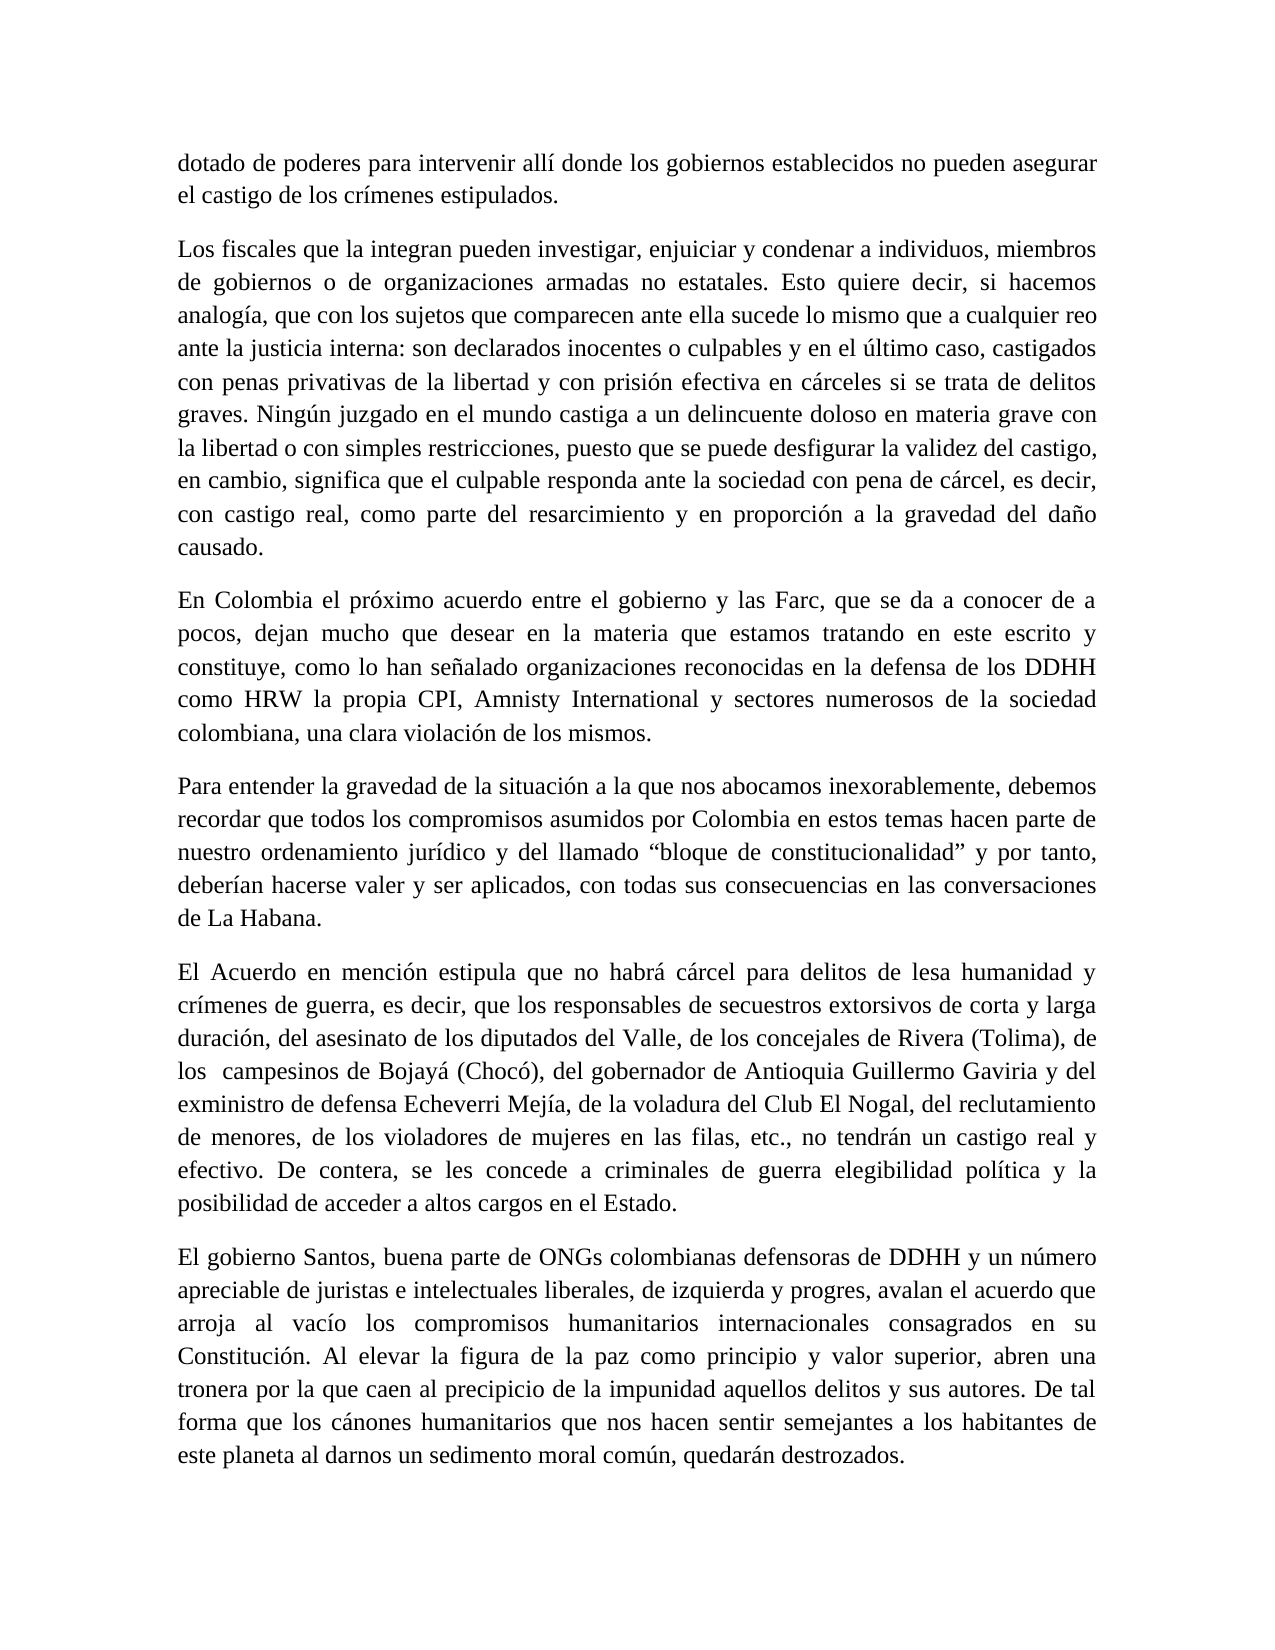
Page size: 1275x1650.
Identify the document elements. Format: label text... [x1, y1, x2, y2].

text Los fiscales que la integran pueden investigar, enjuiciar y condenar a individuos, miembros de gobiernos o de organizaciones armadas no estatales. Esto quiere decir, si hacemos analogía, que con los sujetos que comparecen ante ella sucede lo mismo que a cualquier reo ante la justicia interna: son declarados inocentes o culpables y en el último caso, castigados con penas privativas de la libertad y con prisión efectiva en cárceles si se trata de delitos graves. Ningún juzgado en el mundo castiga a un delincuente doloso en materia grave con la libertad o con simples restricciones, puesto que se puede desfigurar la validez del castigo, en cambio, significa que el culpable responda ante la sociedad con pena de cárcel, es decir, con castigo real, como parte del resarcimiento y en proporción a la gravedad del daño causado. [177, 234, 1098, 560]
text Para entender la gravedad de la situación a la que nos abocamos inexorablemente, debemos recordar que todos los compromisos asumidos por Colombia en estos temas hacen parte de nuestro ordenamiento jurídico y del llamado “bloque de constitucionalidad” y por tanto, deberían hacerse valer y ser aplicados, con todas sus consecuencias en las conversaciones de La Habana. [177, 771, 1098, 932]
text El Acuerdo en mención estipula que no habrá cárcel para delitos de lesa humanidad y crímenes de guerra, es decir, que los responsables de secuestros extorsivos de corta y larga duración, del asesinato de los diputados del Valle, de los concejales de Rivera (Tolima), de los campesinos de Bojayá (Chocó), del gobernador de Antioquia Guillermo Gaviria y del exministro de defensa Echeverri Mejía, de la voladura del Club El Nogal, del reclutamiento de menores, de los violadores de mujeres en las filas, etc., no tendrán un castigo real y efectivo. De contera, se les concede a criminales de guerra elegibilidad política y la posibilidad de acceder a altos cargos en el Estado. [177, 957, 1098, 1217]
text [177, 148, 1098, 209]
text En Colombia el próximo acuerdo entre el gobierno y las Farc, que se da a conocer de a pocos, dejan mucho que desear en la materia que estamos tratando en este escrito y constituye, como lo han señalado organizaciones reconocidas en la defensa de los DDHH como HRW la propia CPI, Amnisty International y sectores numerosos de la sociedad colombiana, una clara violación de los mismos. [177, 586, 1098, 746]
text El gobierno Santos, buena parte de ONGs colombianas defensoras de DDHH y un número apreciable de juristas e intelectuales liberales, de izquierda y progres, avalan el acuerdo que arroja al vacío los compromisos humanitarios internacionales consagrados en su Constitución. Al elevar la figura de la paz como principio y valor superior, abren una tronera por la que caen al precipicio de la impunidad aquellos delitos y sus autores. De tal forma que los cánones humanitarios que nos hacen sentir semejantes a los habitantes de este planeta al darnos un sedimento moral común, quedarán destrozados. [177, 1242, 1098, 1469]
